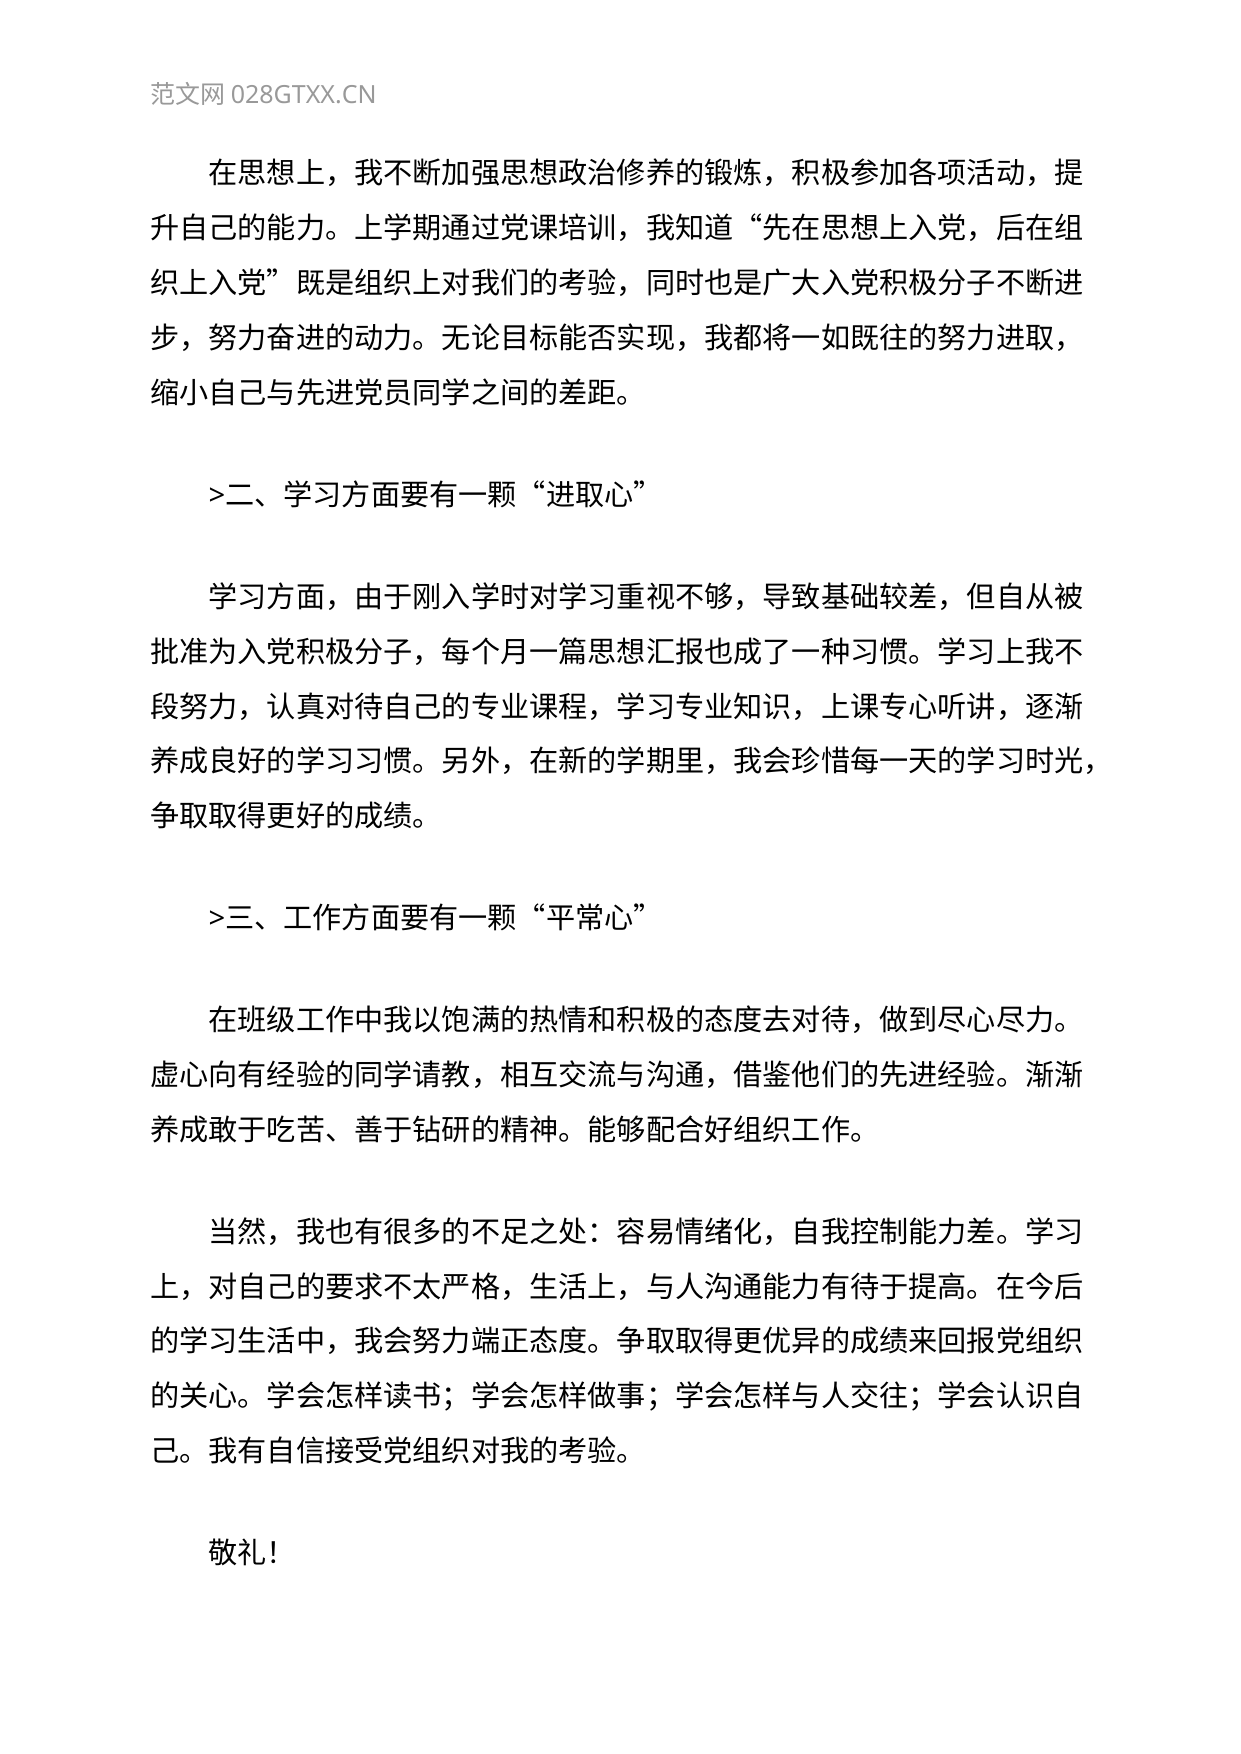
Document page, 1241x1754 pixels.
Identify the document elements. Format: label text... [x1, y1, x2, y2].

text 在思想上，我不断加强思想政治修养的锻炼，积极参加各项活动，提升自己的能力。上学期通过党课培训，我知道“先在思想上入党，后在组织上入党”既是组织上对我们的考验，同时也是广大入党积极分子不断进步，努力奋进的动力。无论目标能否实现，我都将一如既往的努力进取，缩小自己与先进党员同学之间的差距。 [150, 150, 1090, 412]
text 在班级工作中我以饱满的热情和积极的态度去对待，做到尽心尽力。虚心向有经验的同学请教，相互交流与沟通，借鉴他们的先进经验。渐渐养成敢于吃苦、善于钻研的精神。能够配合好组织工作。 [150, 997, 1090, 1149]
text >三、工作方面要有一颗“平常心” [150, 895, 1090, 937]
text 学习方面，由于刚入学时对学习重视不够，导致基础较差，但自从被批准为入党积极分子，每个月一篇思想汇报也成了一种习惯。学习上我不段努力，认真对待自己的专业课程，学习专业知识，上课专心听讲，逐渐养成良好的学习习惯。另外，在新的学期里，我会珍惜每一天的学习时光，争取取得更好的成绩。 [150, 573, 1090, 835]
text 当然，我也有很多的不足之处：容易情绪化，自我控制能力差。学习上，对自己的要求不太严格，生活上，与人沟通能力有待于提高。在今后的学习生活中，我会努力端正态度。争取取得更优异的成绩来回报党组织的关心。学会怎样读书；学会怎样做事；学会怎样与人交往；学会认识自己。我有自信接受党组织对我的考验。 [150, 1208, 1090, 1470]
text >二、学习方面要有一颗“进取心” [150, 471, 1090, 514]
text 敬礼！ [150, 1529, 1090, 1572]
